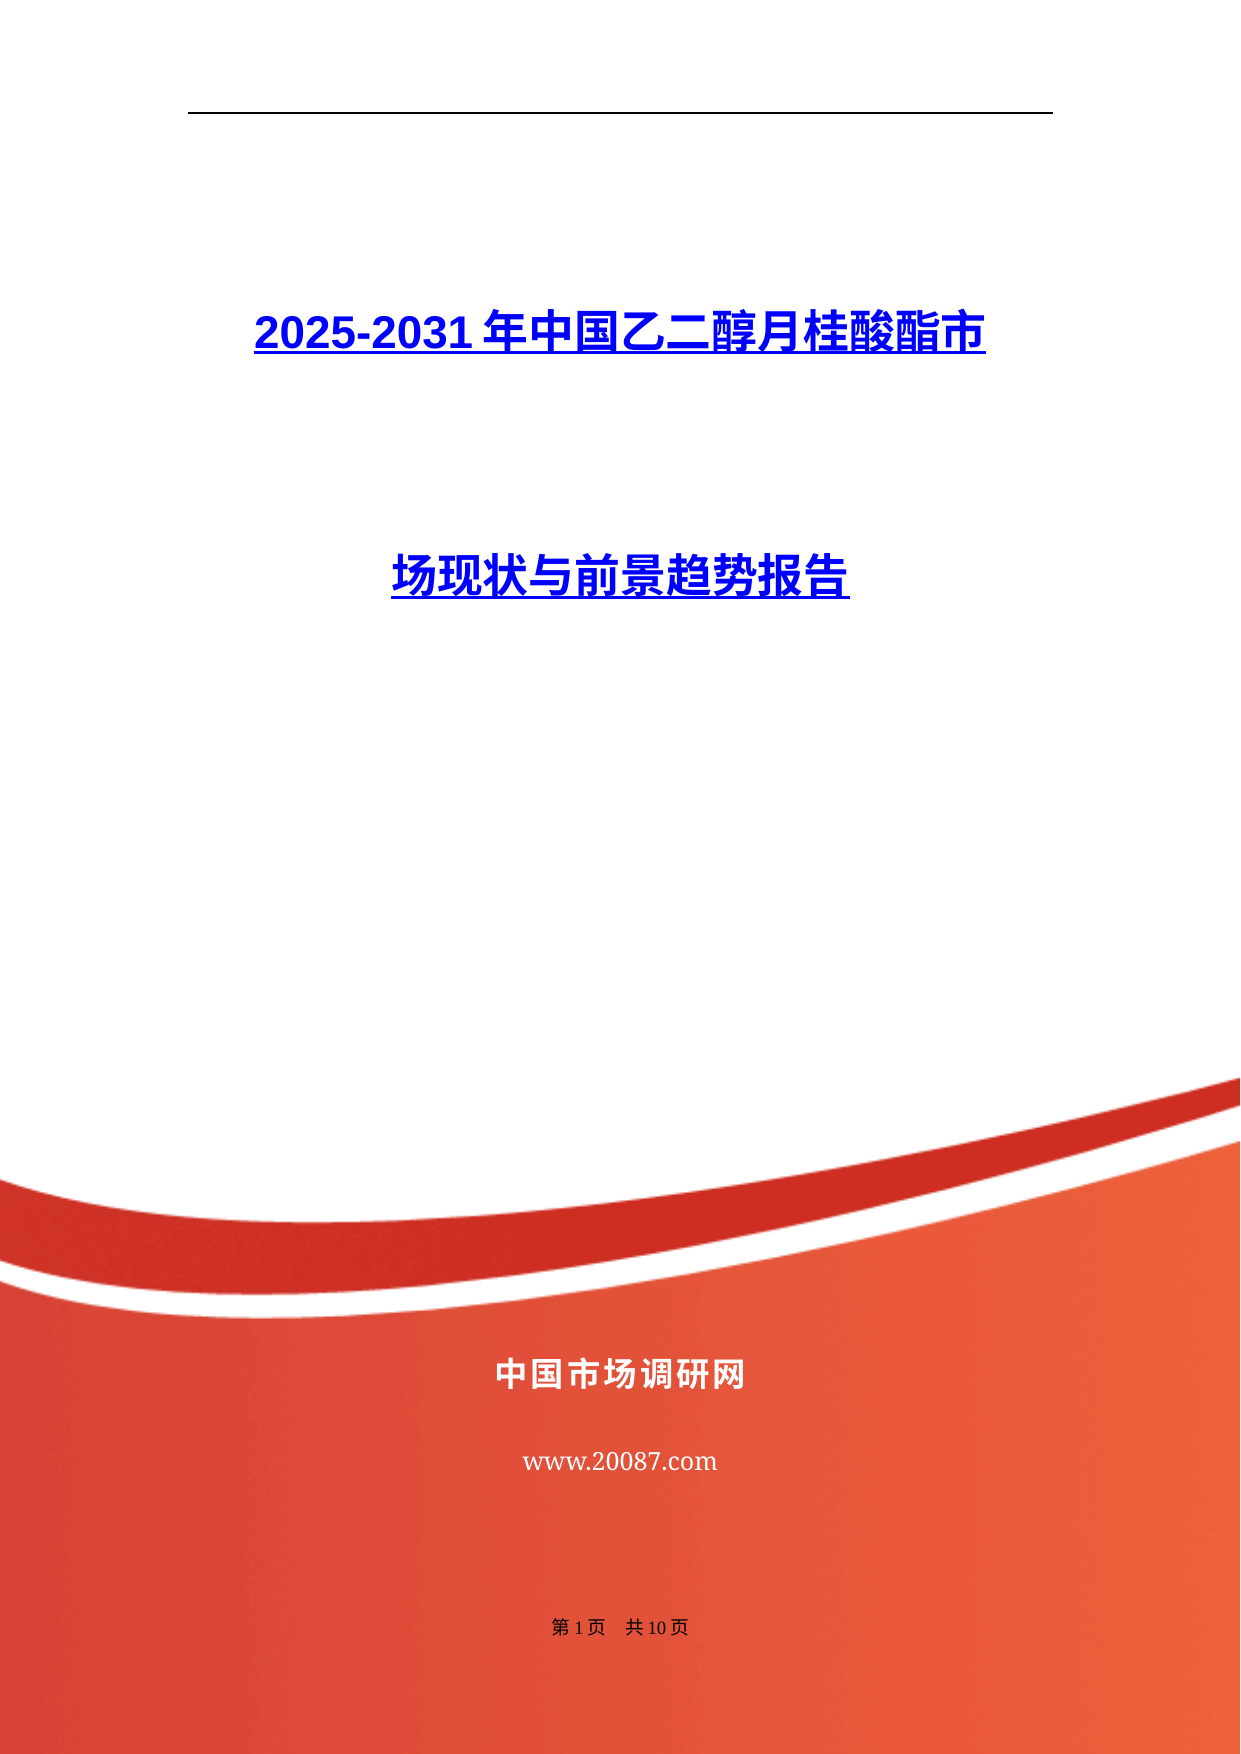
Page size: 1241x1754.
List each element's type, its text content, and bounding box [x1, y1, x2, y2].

subtitle 中国市场调研网 [187, 1339, 1053, 1404]
picture [0, 1006, 1241, 1754]
table_header 2025-2031年中国乙二醇月桂酸酯市场现状与前景趋势报告 [188, 207, 1053, 773]
text www.20087.com [187, 1428, 1053, 1493]
